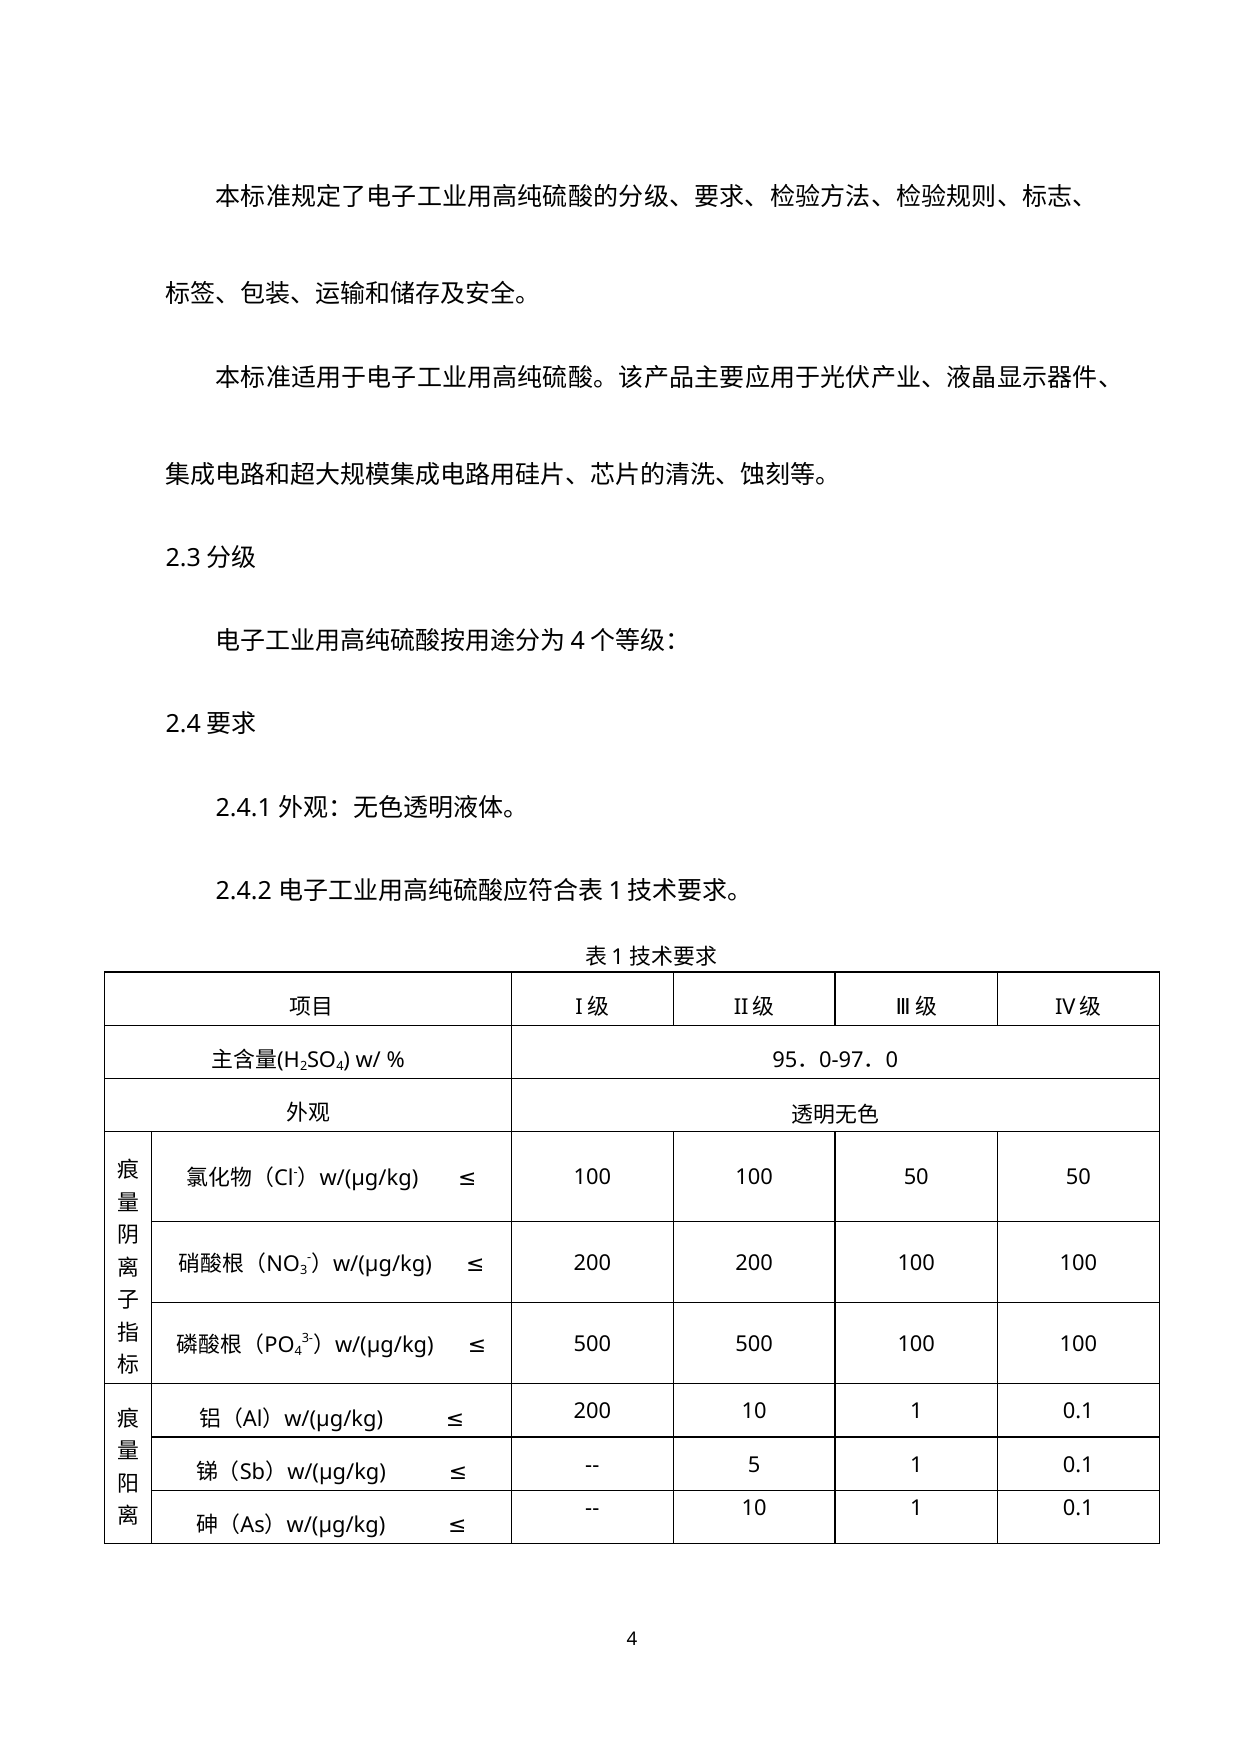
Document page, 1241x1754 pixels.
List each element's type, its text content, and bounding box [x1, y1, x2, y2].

table_header I级 [512, 973, 673, 1024]
table_cell 1 [836, 1384, 997, 1436]
table_cell -- [512, 1491, 673, 1543]
table_cell 100 [836, 1303, 997, 1383]
table_cell 200 [512, 1222, 673, 1302]
text 2.4.1 外观：无色透明液体。 [165, 773, 1098, 838]
table_cell 硝酸根（NO3-）w/(µg/kg) ≤ [152, 1222, 511, 1302]
table_cell 痕量阴离子指标 [105, 1132, 151, 1383]
table_cell 100 [998, 1303, 1159, 1383]
table_cell 500 [674, 1303, 834, 1383]
table_cell 铝（Al）w/(µg/kg) ≤ [152, 1384, 511, 1436]
table_cell 外观 [105, 1079, 511, 1131]
table_cell 0.1 [998, 1384, 1159, 1436]
table_cell 50 [836, 1132, 997, 1221]
table_cell 200 [674, 1222, 834, 1302]
table_cell 95．0-97．0 [512, 1026, 1159, 1078]
table_cell 0.1 [998, 1438, 1159, 1489]
table_cell 200 [512, 1384, 673, 1436]
text 表1 技术要求 [165, 939, 1098, 971]
table_header Ⅲ级 [836, 973, 997, 1024]
text 2.4.2 电子工业用高纯硫酸应符合表1技术要求。 [165, 856, 1098, 921]
table_cell 100 [836, 1222, 997, 1302]
table_cell 500 [512, 1303, 673, 1383]
table_cell 0.1 [998, 1491, 1159, 1543]
table_cell 100 [998, 1222, 1159, 1302]
table_cell 100 [512, 1132, 673, 1221]
table_cell -- [512, 1438, 673, 1489]
text 本标准适用于电子工业用高纯硫酸。该产品主要应用于光伏产业、液晶显示器件、集成电路和超大规模集成电路用硅片、芯片的清洗、蚀刻等。 [165, 343, 1098, 505]
table_cell 50 [998, 1132, 1159, 1221]
table_cell 锑（Sb）w/(µg/kg) ≤ [152, 1438, 511, 1489]
table_cell 主含量(H2SO4) w/ % [105, 1026, 511, 1078]
table_cell 透明无色 ≤10 ≤10 [512, 1079, 1159, 1131]
text 2.4要求 [165, 689, 1098, 754]
table_cell 砷（As）w/(µg/kg) ≤ [152, 1491, 511, 1543]
table_cell 痕 量 阳 离 子 指 标 [105, 1384, 151, 1543]
text 电子工业用高纯硫酸按用途分为4个等级： [165, 606, 1098, 671]
table_cell 磷酸根（PO43-）w/(µg/kg) ≤ [152, 1303, 511, 1383]
text 2.3分级 [165, 523, 1098, 588]
table_header II级 [674, 973, 834, 1024]
table_cell 1 [836, 1438, 997, 1489]
text 本标准规定了电子工业用高纯硫酸的分级、要求、检验方法、检验规则、标志、标签、包装、运输和储存及安全。 [165, 162, 1098, 324]
table_cell 10 [674, 1491, 834, 1543]
table_cell 氯化物（Cl-）w/(µg/kg) ≤ [152, 1132, 511, 1221]
table_header 项目 [105, 973, 511, 1024]
table_cell 1 [836, 1491, 997, 1543]
table_cell 100 [674, 1132, 834, 1221]
table_cell 10 [674, 1384, 834, 1436]
table_cell 5 [674, 1438, 834, 1489]
table_header IV级 [998, 973, 1159, 1024]
